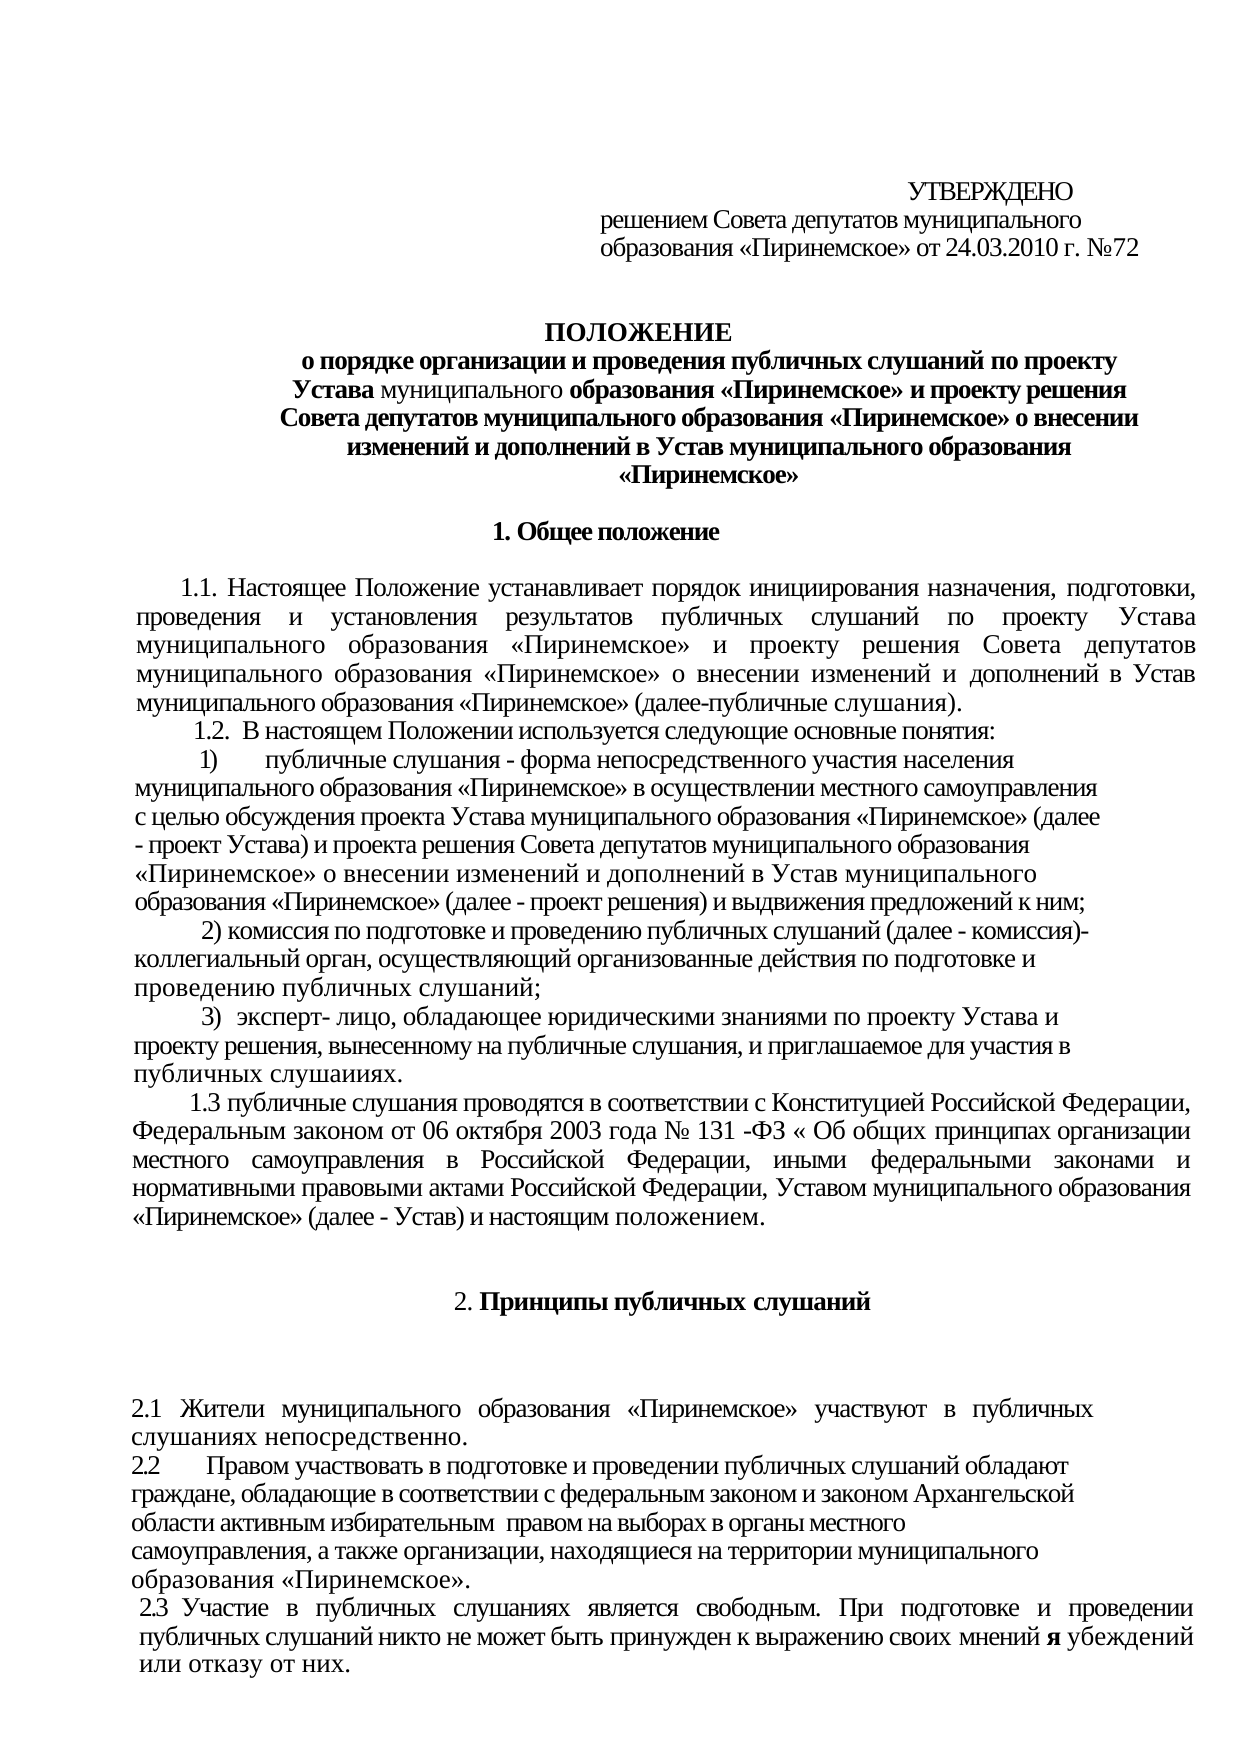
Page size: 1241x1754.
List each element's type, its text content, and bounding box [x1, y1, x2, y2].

list Участие в публичных слушаниях является свободным. При подготовке и проведении публичных слушаний никто не может быть принужден к выражению своих мнений я убеждений или отказу от них. [139, 1594, 1194, 1678]
text 3) эксперт- лицо, обладающее юридическими знаниями по проекту Устава и проекту решения, вынесенному на публичные слушания, и приглашаемое для участия в публичных слушаииях. [133, 1003, 1192, 1088]
text 1.1. Настоящее Положение устанавливает порядок инициирования назначения, подготовки, проведения и установления результатов публичных слушаний по проекту Устава муниципального образования «Пиринемское» и проекту решения Совета депутатов муниципального образования «Пиринемское» о внесении изменений и дополнений в Устав муниципального образования «Пиринемское» (далее-публичные слушания). [136, 574, 1196, 717]
text 2. Принципы публичных слушаний [131, 1285, 1194, 1316]
text 1) публичные слушания - форма непосредственного участия населения муниципального образования «Пиринемское» в осуществлении местного самоуправления с целью обсуждения проекта Устава муниципального образования «Пиринемское» (далее - проект Устава) и проекта решения Совета депутатов муниципального образования «Пиринемское» о внесении изменений и дополнений в Устав муниципального образования «Пиринемское» (далее - проект решения) и выдвижения предложений к ним; [134, 745, 1194, 917]
text 1. Общее положение [492, 515, 1196, 547]
text 1.2. В настоящем Положении используется следующие основные понятия: [193, 717, 1196, 745]
text о порядке организации и проведения публичных слушаний по проекту Устава муниципального образования «Пиринемское» и проекту решения Совета депутатов муниципального образования «Пиринемское» о внесении изменений и дополнений в Устав муниципального образования «Пиринемское» [272, 347, 1146, 489]
text ПОЛОЖЕНИЕ [131, 318, 1146, 347]
text УТВЕРЖДЕНО [600, 178, 1196, 206]
text решением Совета депутатов муниципального образования «Пиринемское» от 24.03.2010 г. №72 [600, 206, 1196, 262]
text 2) комиссия по подготовке и проведению публичных слушаний (далее - комиссия)- коллегиальный орган, осуществляющий организованные действия по подготовке и проведению публичных слушаний; [134, 917, 1193, 1002]
text 2.1 Жители муниципального образования «Пиринемское» участвуют в публичных слушаниях непосредственно. [131, 1394, 1196, 1451]
text 1.3 публичные слушания проводятся в соответствии с Конституцией Российской Федерации, Федеральным законом от 06 октября 2003 года № 131 -ФЗ « Об общих принципах организации местного самоуправления в Российской Федерации, иными федеральными законами и нормативными правовыми актами Российской Федерации, Уставом муниципального образования «Пиринемское» (далее - Устав) и настоящим положением. [132, 1088, 1191, 1231]
text 2.2 Правом участвовать в подготовке и проведении публичных слушаний обладают граждане, обладающие в соответствии с федеральным законом и законом Архангельской области активным избирательным правом на выборах в органы местного самоуправления, а также организации, находящиеся на территории муниципального образования «Пиринемское». [131, 1451, 1196, 1594]
